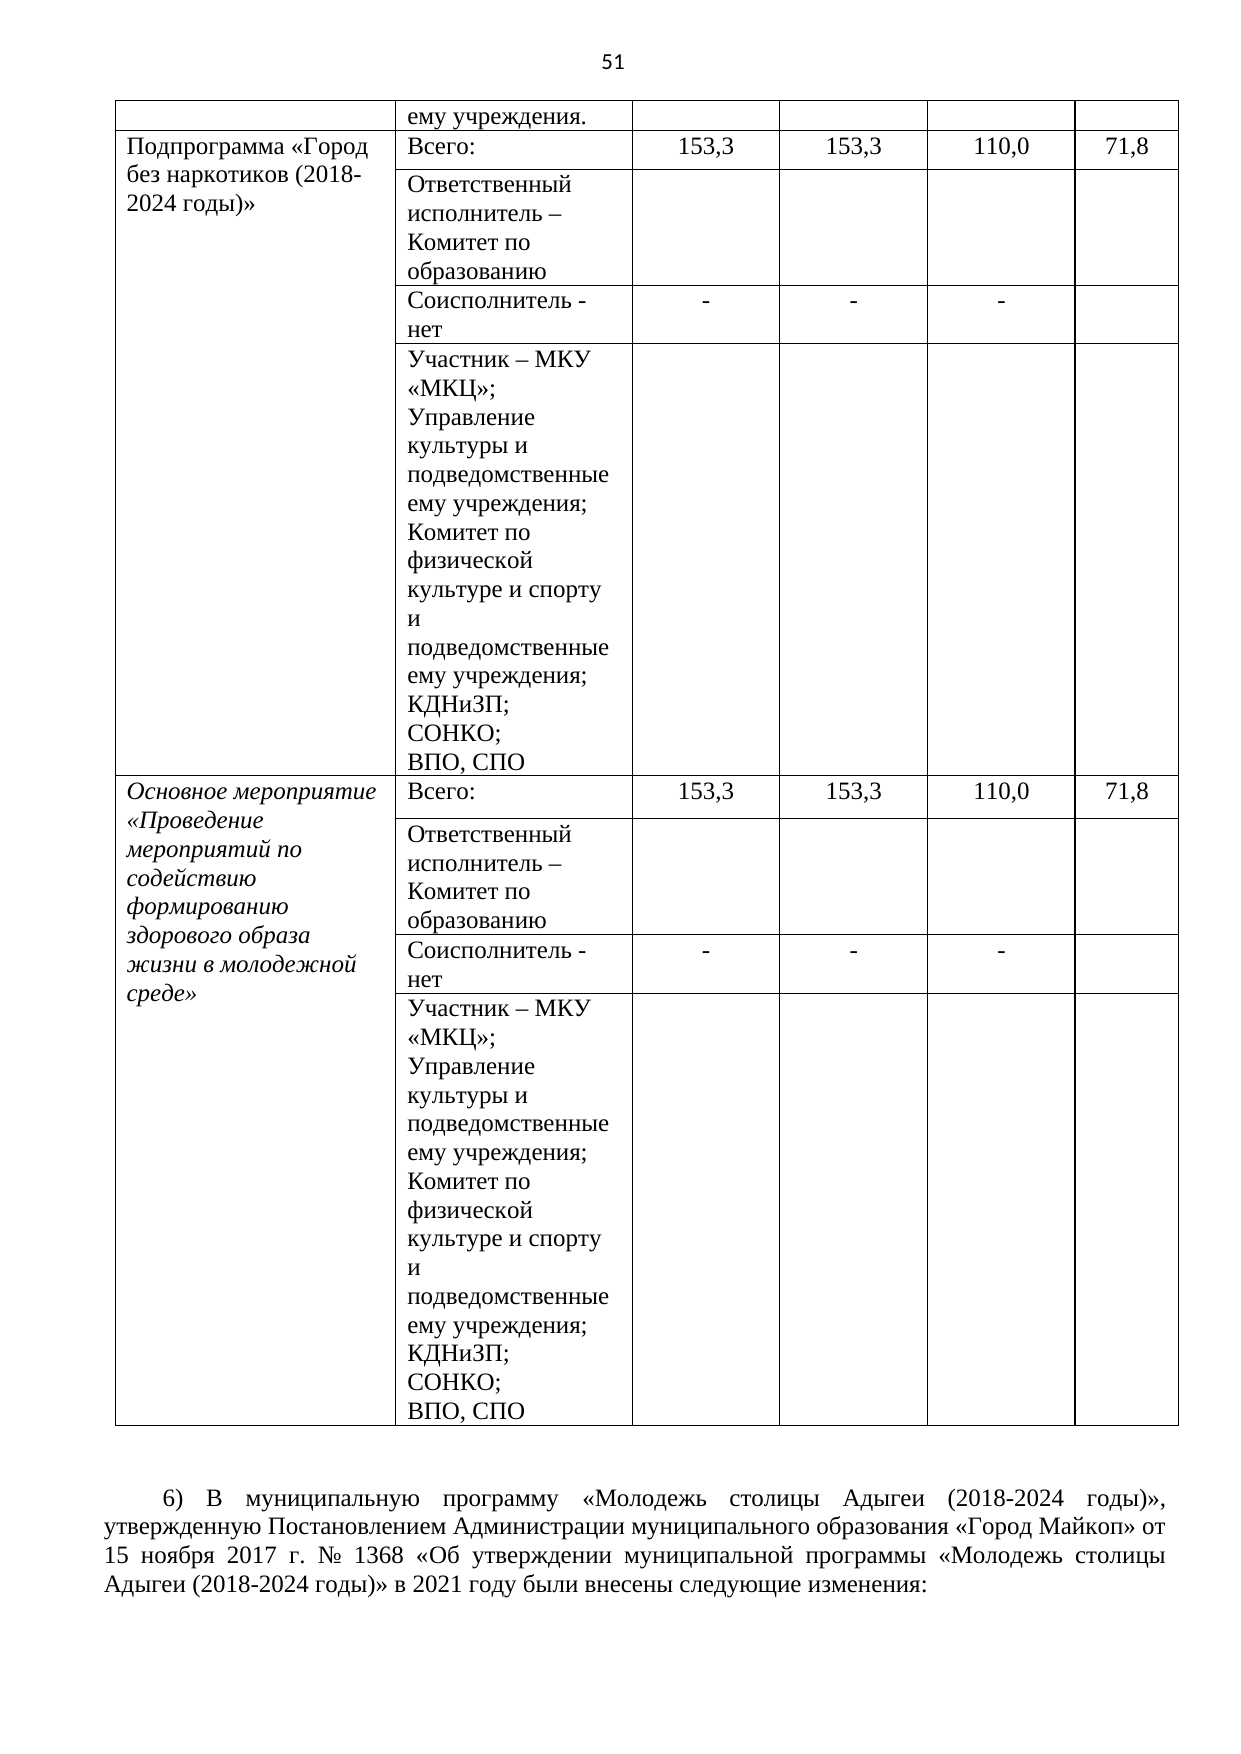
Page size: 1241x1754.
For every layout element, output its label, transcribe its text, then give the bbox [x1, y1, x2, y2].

table_cell [1076, 286, 1178, 343]
table_cell Всего: [396, 131, 632, 168]
table_cell [633, 344, 779, 775]
table_cell [780, 344, 927, 775]
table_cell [396, 101, 632, 130]
table_cell [780, 994, 927, 1425]
table_cell 153,3 [633, 131, 779, 168]
table_cell [1076, 170, 1178, 284]
table_cell 110,0 [928, 131, 1074, 168]
table_cell [928, 344, 1074, 775]
table_cell 71,8 [1076, 776, 1178, 818]
table_cell 153,3 [633, 776, 779, 818]
table_cell - [633, 286, 779, 343]
table_cell [780, 101, 927, 130]
table_cell Соисполнитель - нет [396, 286, 632, 343]
table_cell 153,3 [780, 776, 927, 818]
table_cell [633, 101, 779, 130]
table_cell Соисполнитель - нет [396, 935, 632, 992]
table_cell - [928, 935, 1074, 992]
table_cell [1076, 344, 1178, 775]
table_cell - [780, 286, 927, 343]
table_cell [928, 170, 1074, 284]
table_cell Ответственный исполнитель – Комитет по образованию [396, 170, 632, 284]
table_cell Всего: [396, 776, 632, 818]
table_cell - [928, 286, 1074, 343]
table_cell [780, 170, 927, 284]
table_cell Основное мероприятие «Проведение мероприятий по содействию формированию здорового образа жизни в молодежной среде» [116, 776, 395, 1425]
table_cell [633, 994, 779, 1425]
table_cell [1076, 935, 1178, 992]
table_cell 71,8 [1076, 131, 1178, 168]
table_cell [1076, 994, 1178, 1425]
table_cell Подпрограмма «Город без наркотиков (2018-2024 годы)» [116, 131, 395, 775]
table_cell - [633, 935, 779, 992]
table_cell [928, 101, 1074, 130]
table_cell 153,3 [780, 131, 927, 168]
table_cell [633, 170, 779, 284]
table_cell - [780, 935, 927, 992]
table_cell [928, 994, 1074, 1425]
table_cell [1076, 819, 1178, 934]
table_cell [780, 819, 927, 934]
table_cell 110,0 [928, 776, 1074, 818]
table_cell Ответственный исполнитель – Комитет по образованию [396, 819, 632, 934]
table_cell [1076, 101, 1178, 130]
text 6) В муниципальную программу «Молодежь столицы Адыгеи (2018-2024 годы)», утвержденную Постановлением Администрации муниципального образования «Город Майкоп» от 15 ноября 2017 г. № 1368 «Об утверждении муниципальной программы «Молодежь столицы Адыгеи (2018-2024 годы)» в 2021 году были внесены следующие изменения: [103, 1483, 1167, 1598]
table_cell [928, 819, 1074, 934]
table_cell Участник – МКУ «МКЦ»; Управление культуры и подведомственные ему учреждения; Комитет по физической культуре и спорту и подведомственные ему учреждения; КДНиЗП; СОНКО; ВПО, СПО [396, 344, 632, 775]
table_cell [633, 819, 779, 934]
table_cell Участник – МКУ «МКЦ»; Управление культуры и подведомственные ему учреждения; Комитет по физической культуре и спорту и подведомственные ему учреждения; КДНиЗП; СОНКО; ВПО, СПО [396, 994, 632, 1425]
